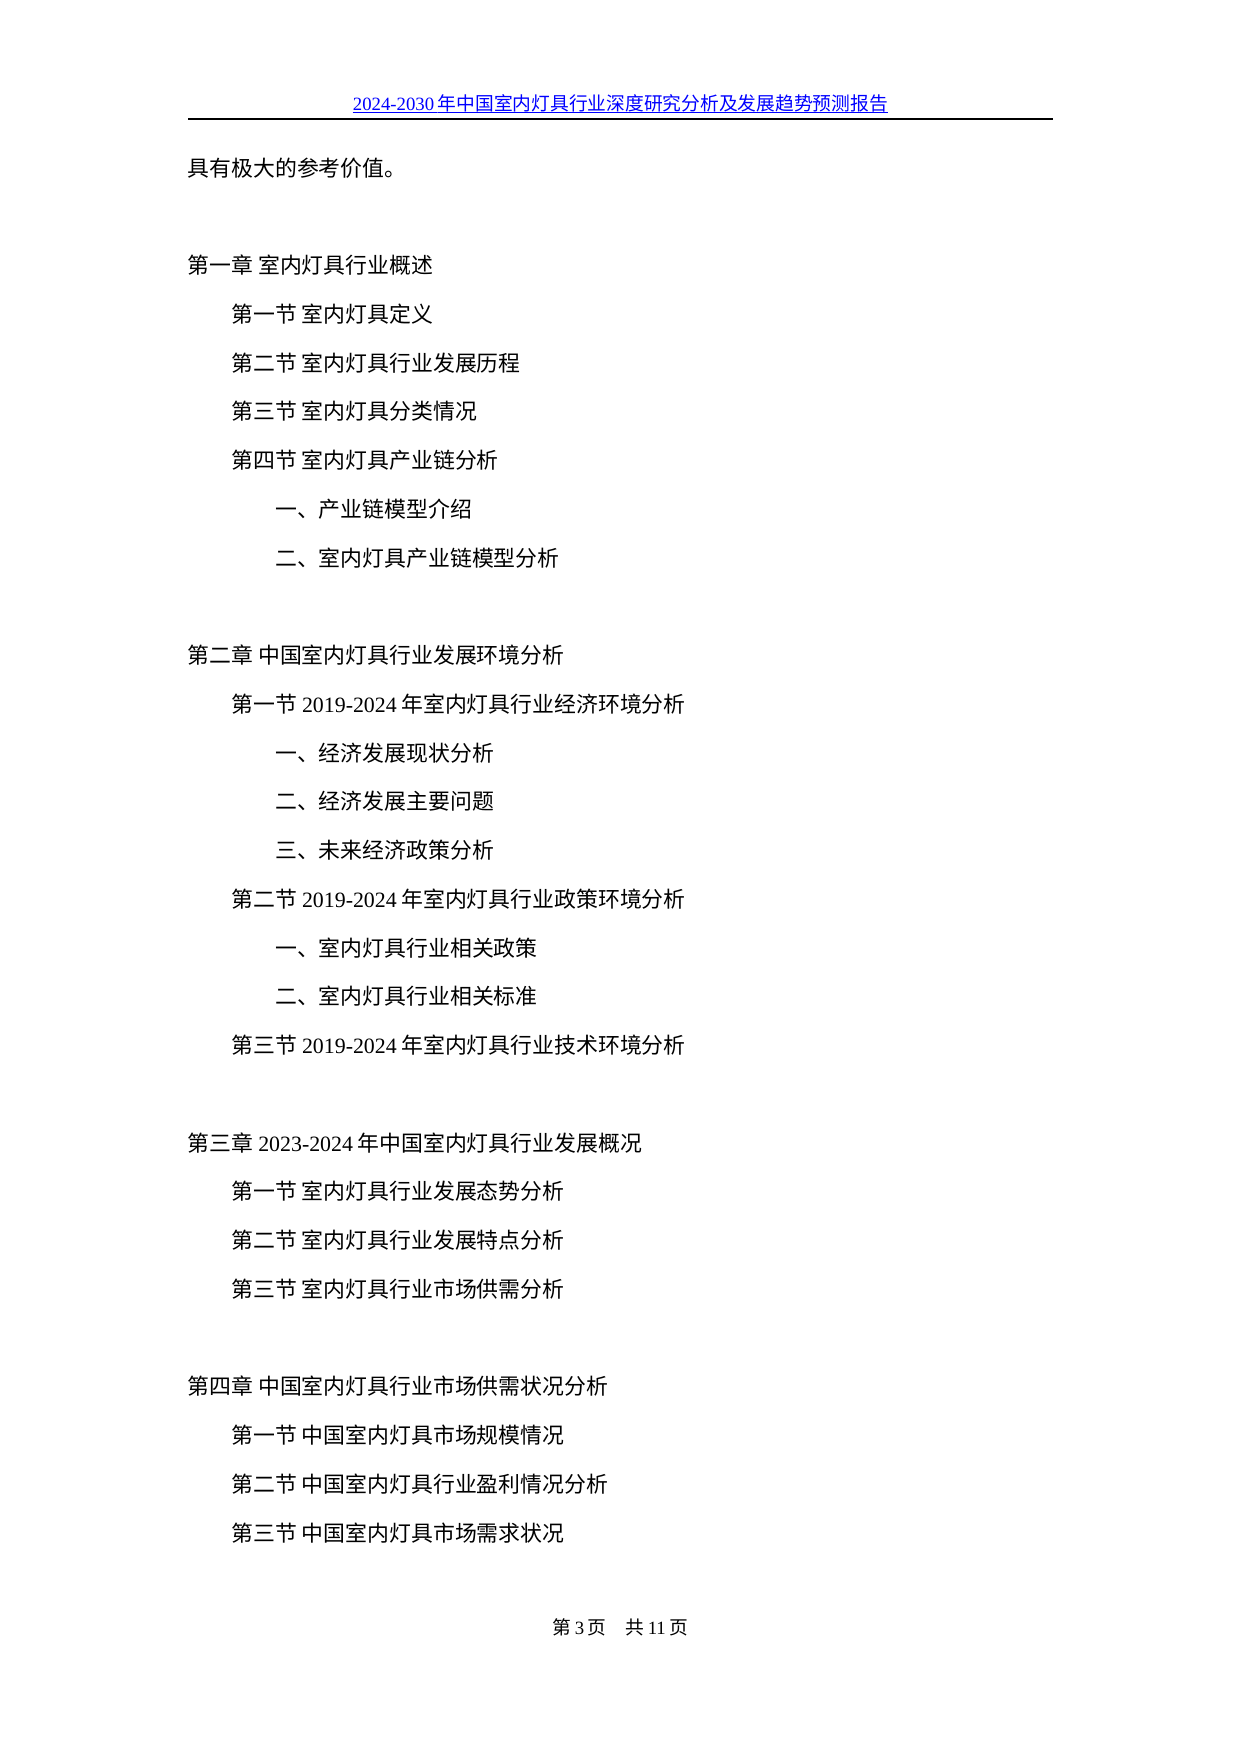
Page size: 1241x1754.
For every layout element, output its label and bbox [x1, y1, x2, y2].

text [187, 150, 1053, 1548]
